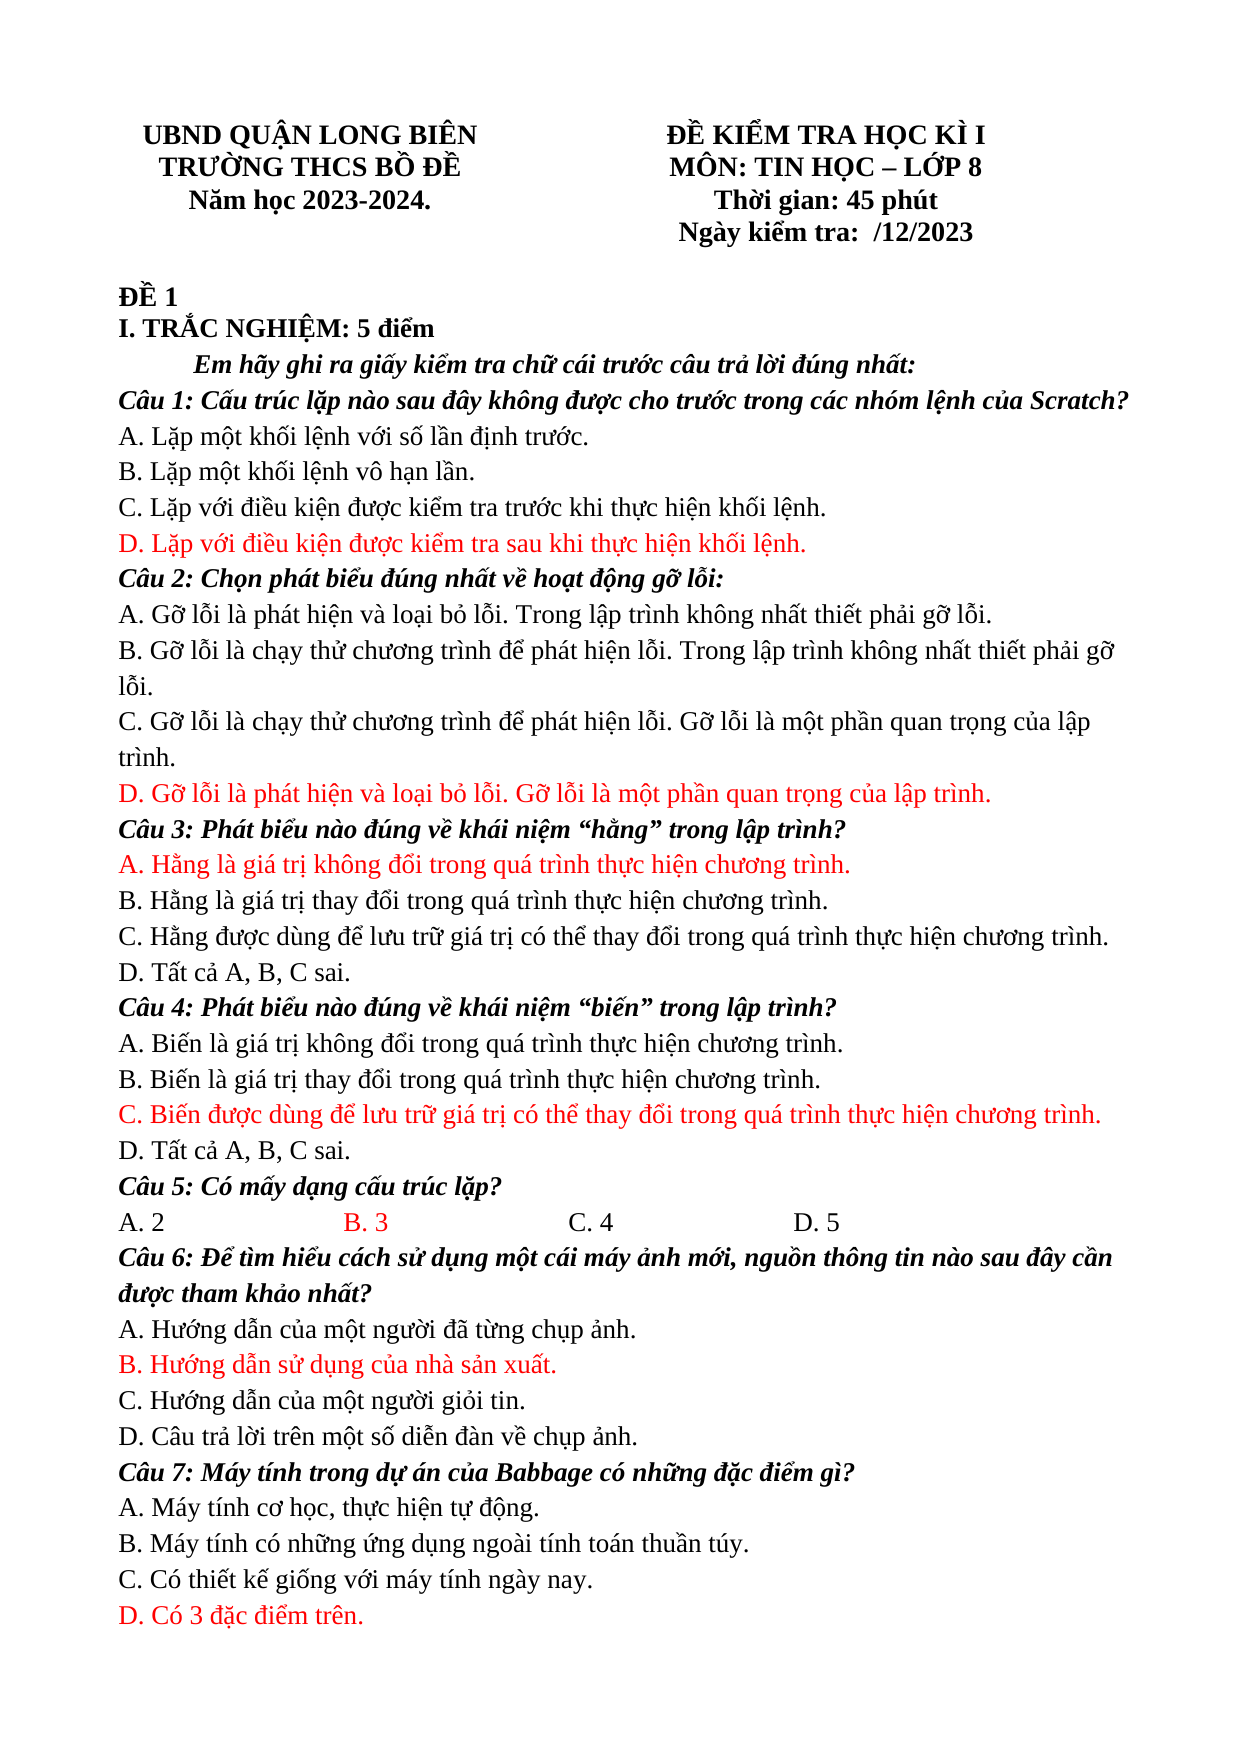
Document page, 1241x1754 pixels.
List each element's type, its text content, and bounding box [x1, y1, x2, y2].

text D. Câu trả lời trên một số diễn đàn về chụp ảnh. [118, 1420, 1152, 1451]
text A. Máy tính cơ học, thực hiện tự động. [118, 1492, 1152, 1523]
text D. Tất cả A, B, C sai. [118, 956, 1152, 987]
text Câu 6: Để tìm hiểu cách sử dụng một cái máy ảnh mới, nguồn thông tin nào sau đây cần được tham khảo nhất? [118, 1241, 1152, 1308]
text C. Hằng được dùng để lưu trữ giá trị có thể thay đổi trong quá trình thực hiện chương trình. [118, 920, 1152, 951]
text D. Lặp với điều kiện được kiểm tra sau khi thực hiện khối lệnh. [118, 527, 1152, 558]
text ĐỀ 1 [118, 280, 1152, 312]
text B. Máy tính có những ứng dụng ngoài tính toán thuần túy. [118, 1527, 1152, 1558]
text A. Hằng là giá trị không đổi trong quá trình thực hiện chương trình. [118, 848, 1152, 879]
text B. Lặp một khối lệnh vô hạn lần. [118, 455, 1152, 487]
text A. 2 B. 3 C. 4 D. 5 [118, 1206, 1152, 1237]
text B. Biến là giá trị thay đổi trong quá trình thực hiện chương trình. [118, 1063, 1152, 1094]
text Câu 3: Phát biểu nào đúng về khái niệm “hằng” trong lập trình? [118, 813, 1152, 844]
text Câu 2: Chọn phát biểu đúng nhất về hoạt động gỡ lỗi: [118, 563, 1152, 594]
text D. Tất cả A, B, C sai. [118, 1134, 1152, 1165]
text A. Gỡ lỗi là phát hiện và loại bỏ lỗi. Trong lập trình không nhất thiết phải gỡ lỗi. [118, 598, 1152, 629]
text Câu 4: Phát biểu nào đúng về khái niệm “biến” trong lập trình? [118, 991, 1152, 1022]
text C. Hướng dẫn của một người giỏi tin. [118, 1384, 1152, 1416]
text D. Có 3 đặc điểm trên. [118, 1599, 1152, 1630]
text C. Biến được dùng để lưu trữ giá trị có thể thay đổi trong quá trình thực hiện chương trình. [118, 1098, 1152, 1130]
text A. Hướng dẫn của một người đã từng chụp ảnh. [118, 1313, 1152, 1344]
text C. Lặp với điều kiện được kiểm tra trước khi thực hiện khối lệnh. [118, 491, 1152, 522]
text B. Hằng là giá trị thay đổi trong quá trình thực hiện chương trình. [118, 884, 1152, 915]
text C. Có thiết kế giống với máy tính ngày nay. [118, 1563, 1152, 1594]
text A. Biến là giá trị không đổi trong quá trình thực hiện chương trình. [118, 1027, 1152, 1058]
text A. Lặp một khối lệnh với số lần định trước. [118, 420, 1152, 451]
text Câu 5: Có mấy dạng cấu trúc lặp? [118, 1170, 1152, 1201]
text I. TRẮC NGHIỆM: 5 điểm [118, 312, 1152, 344]
table_header UBND QUẬN LONG BIÊN TRƯỜNG THCS BỒ ĐỀ Năm học 2023-2024. [118, 118, 501, 280]
text Câu 1: Cấu trúc lặp nào sau đây không được cho trước trong các nhóm lệnh của Scratch? [118, 384, 1152, 415]
text Em hãy ghi ra giấy kiểm tra chữ cái trước câu trả lời đúng nhất: [118, 348, 1152, 379]
text B. Gỡ lỗi là chạy thử chương trình để phát hiện lỗi. Trong lập trình không nhất thiết phải gỡ lỗi. [118, 634, 1152, 701]
text B. Hướng dẫn sử dụng của nhà sản xuất. [118, 1349, 1152, 1380]
text D. Gỡ lỗi là phát hiện và loại bỏ lỗi. Gỡ lỗi là một phần quan trọng của lập trình. [118, 777, 1152, 808]
text C. Gỡ lỗi là chạy thử chương trình để phát hiện lỗi. Gỡ lỗi là một phần quan trọng của lập trình. [118, 706, 1152, 772]
table_header ĐỀ KIỂM TRA HỌC KÌ I MÔN: TIN HỌC – LỚP 8 Thời gian: 45 phút Ngày kiểm tra: /12/2023 [501, 118, 1150, 280]
text Câu 7: Máy tính trong dự án của Babbage có những đặc điểm gì? [118, 1456, 1152, 1487]
